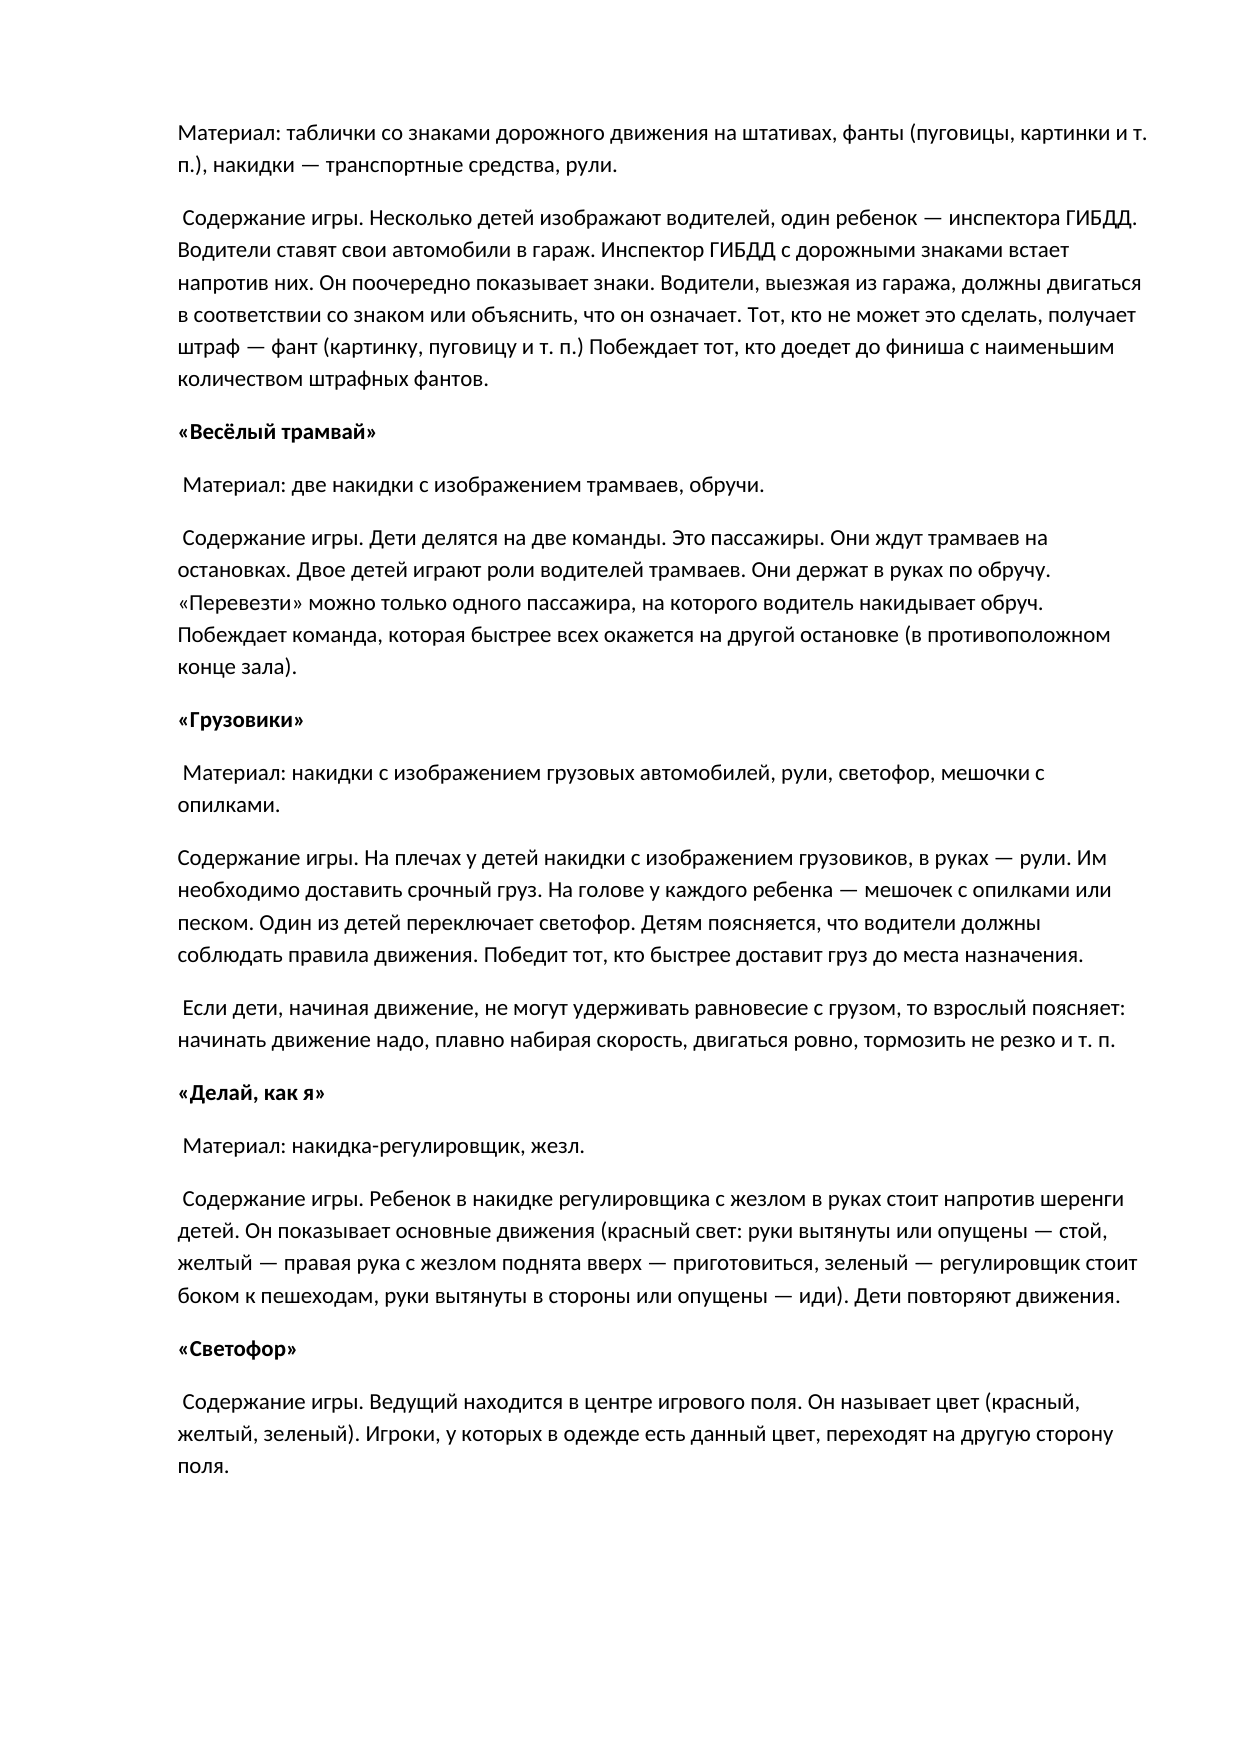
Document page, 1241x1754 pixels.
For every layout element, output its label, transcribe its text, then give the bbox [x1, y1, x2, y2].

text Содержание игры. На плечах у детей накидки с изображением грузовиков, в руках — рули. Им необходимо доставить срочный груз. На голове у каждого ребенка — мешочек с опилками или песком. Один из детей переключает светофор. Детям поясняется, что водители должны соблюдать правила движения. Победит тот, кто быстрее доставит груз до места назначения. [177, 843, 1152, 968]
text Содержание игры. Дети делятся на две команды. Это пассажиры. Они ждут трамваев на остановках. Двое детей играют роли водителей трамваев. Они держат в руках по обручу. «Перевезти» можно только одного пассажира, на которого водитель накидывает обруч. Побеждает команда, которая быстрее всех окажется на другой остановке (в противоположном конце зала). [177, 523, 1152, 680]
text Содержание игры. Ребенок в накидке регулировщика с жезлом в руках стоит напротив шеренги детей. Он показывает основные движения (красный свет: руки вытянуты или опущены — стой, желтый — правая рука с жезлом поднята вверх — приготовиться, зеленый — регулировщик стоит боком к пешеходам, руки вытянуты в стороны или опущены — иди). Дети повторяют движения. [177, 1184, 1152, 1309]
text Содержание игры. Ведущий находится в центре игрового поля. Он называет цвет (красный, желтый, зеленый). Игроки, у которых в одежде есть данный цвет, переходят на другую сторону поля. [177, 1387, 1152, 1479]
text Материал: таблички со знаками дорожного движения на штативах, фанты (пуговицы, картинки и т. п.), накидки — транспортные средства, рули. [177, 118, 1152, 178]
text «Делай, как я» [177, 1078, 1152, 1106]
text Материал: накидка-регулировщик, жезл. [177, 1131, 1152, 1159]
text Материал: две накидки с изображением трамваев, обручи. [177, 470, 1152, 498]
text «Весёлый трамвай» [177, 417, 1152, 445]
text Если дети, начиная движение, не могут удерживать равновесие с грузом, то взрослый поясняет: начинать движение надо, плавно набирая скорость, двигаться ровно, тормозить не резко и т. п. [177, 993, 1152, 1053]
text «Грузовики» [177, 705, 1152, 733]
text Содержание игры. Несколько детей изображают водителей, один ребенок — инспектора ГИБДД. Водители ставят свои автомобили в гараж. Инспектор ГИБДД с дорожными знаками встает напротив них. Он поочередно показывает знаки. Водители, выезжая из гаража, должны двигаться в соответствии со знаком или объяснить, что он означает. Тот, кто не может это сделать, получает штраф — фант (картинку, пуговицу и т. п.) Побеждает тот, кто доедет до финиша с наименьшим количеством штрафных фантов. [177, 203, 1152, 392]
text «Светофор» [177, 1334, 1152, 1362]
text Материал: накидки с изображением грузовых автомобилей, рули, светофор, мешочки с опилками. [177, 758, 1152, 818]
